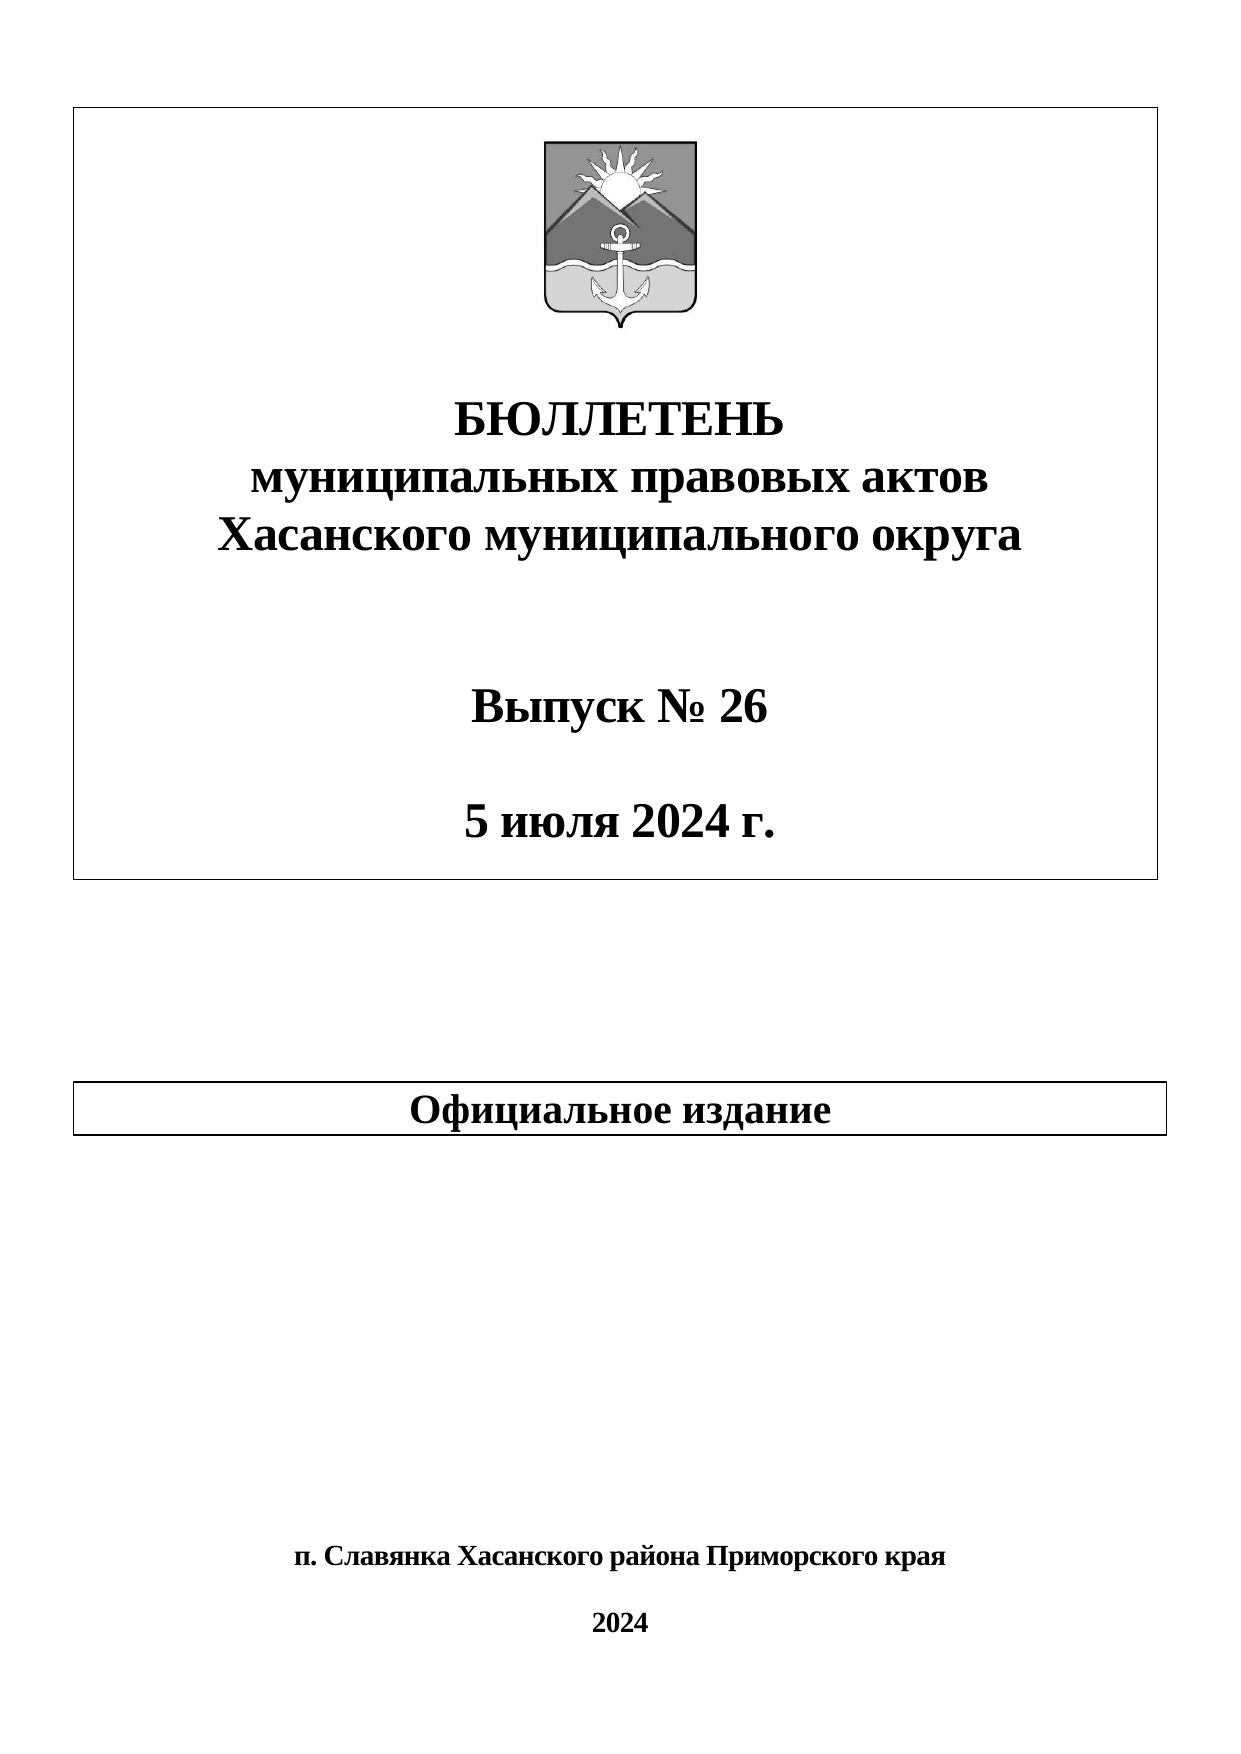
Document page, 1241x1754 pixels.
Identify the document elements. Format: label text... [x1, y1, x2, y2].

text муниципальных правовых актов [83, 446, 1157, 503]
text 2024 [83, 1605, 1157, 1639]
text БЮЛЛЕТЕНЬ [83, 388, 1157, 446]
picture [541, 138, 699, 331]
text Официальное издание [74, 1083, 1166, 1134]
text Выпуск № 26 [83, 676, 1157, 733]
text Хасанского муниципального округа [83, 503, 1157, 561]
text п. Славянка Хасанского района Приморского края [83, 1538, 1157, 1572]
text 5 июля 2024 г. [83, 791, 1157, 848]
